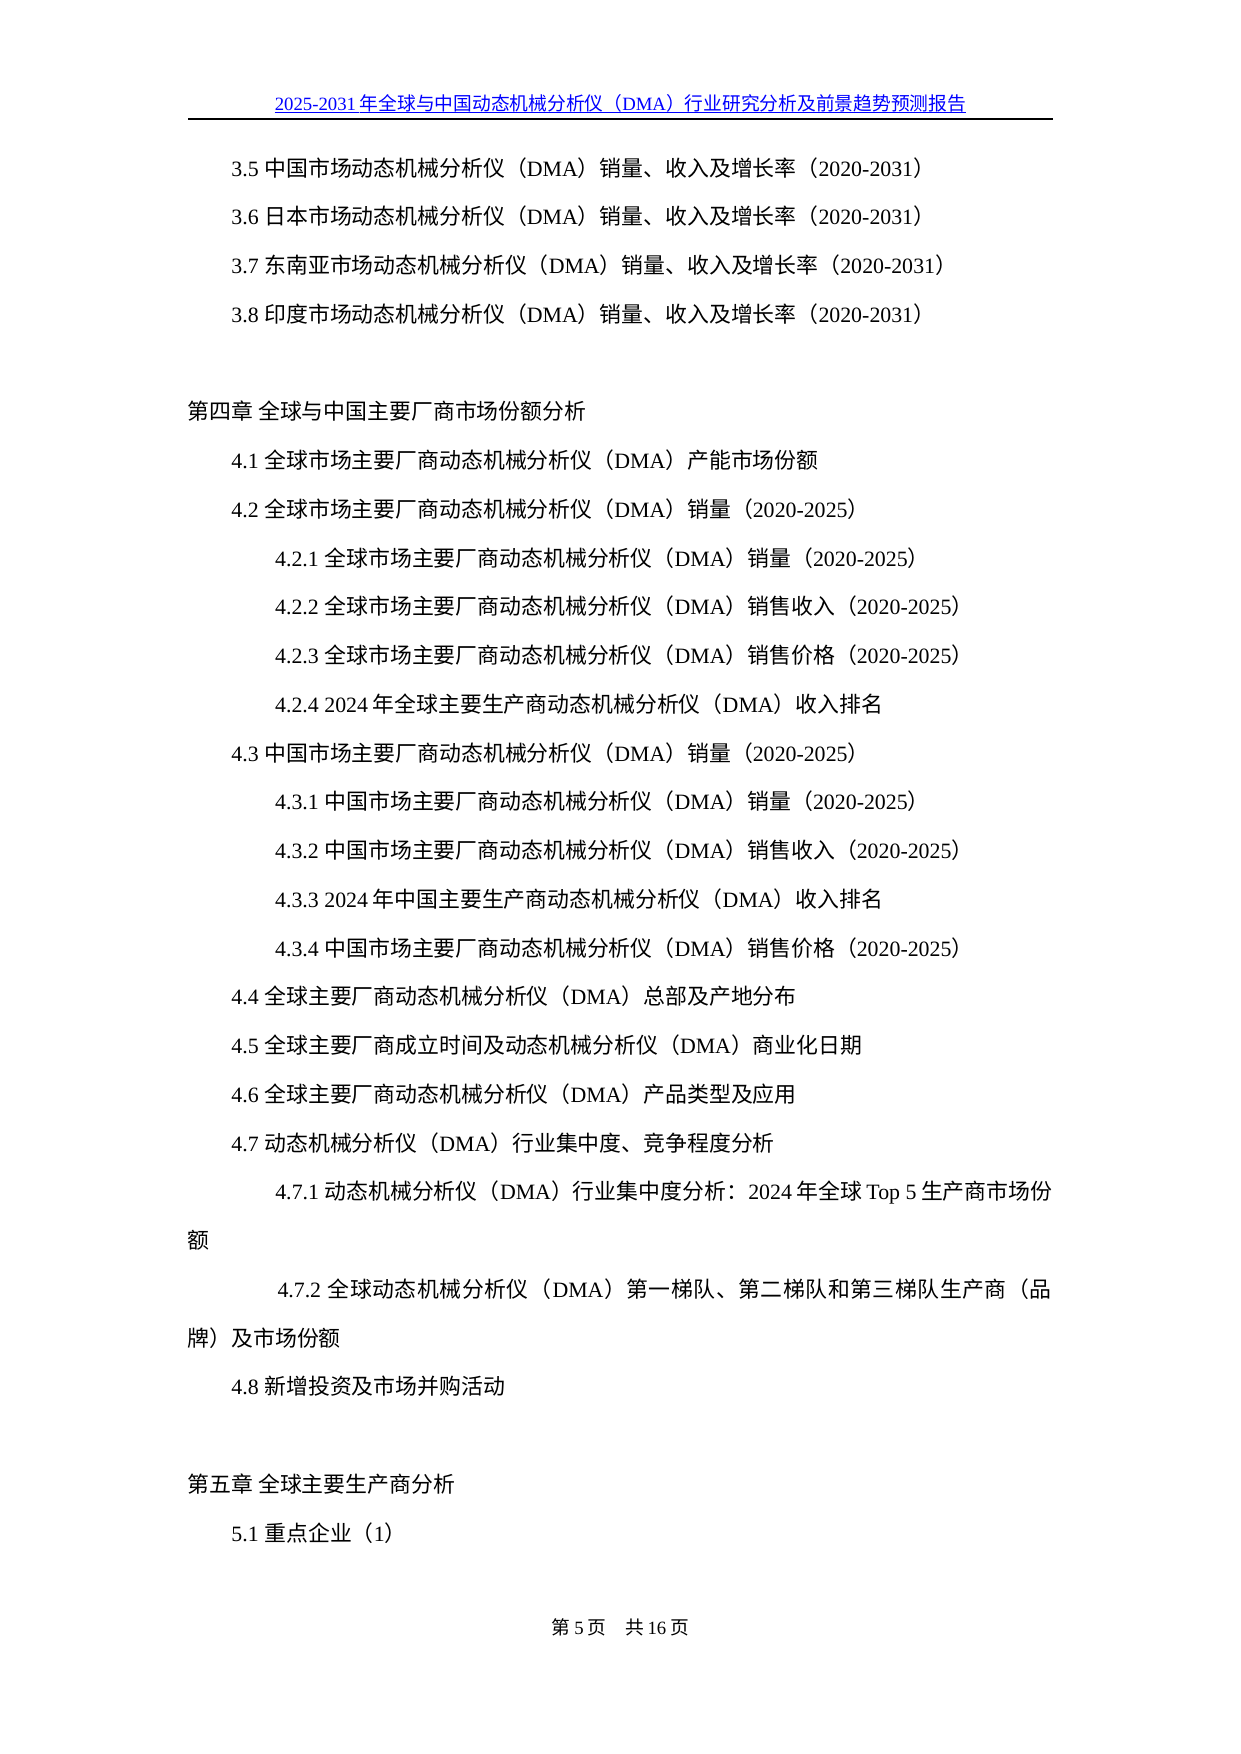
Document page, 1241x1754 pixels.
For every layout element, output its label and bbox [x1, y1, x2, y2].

text [187, 150, 1053, 1548]
